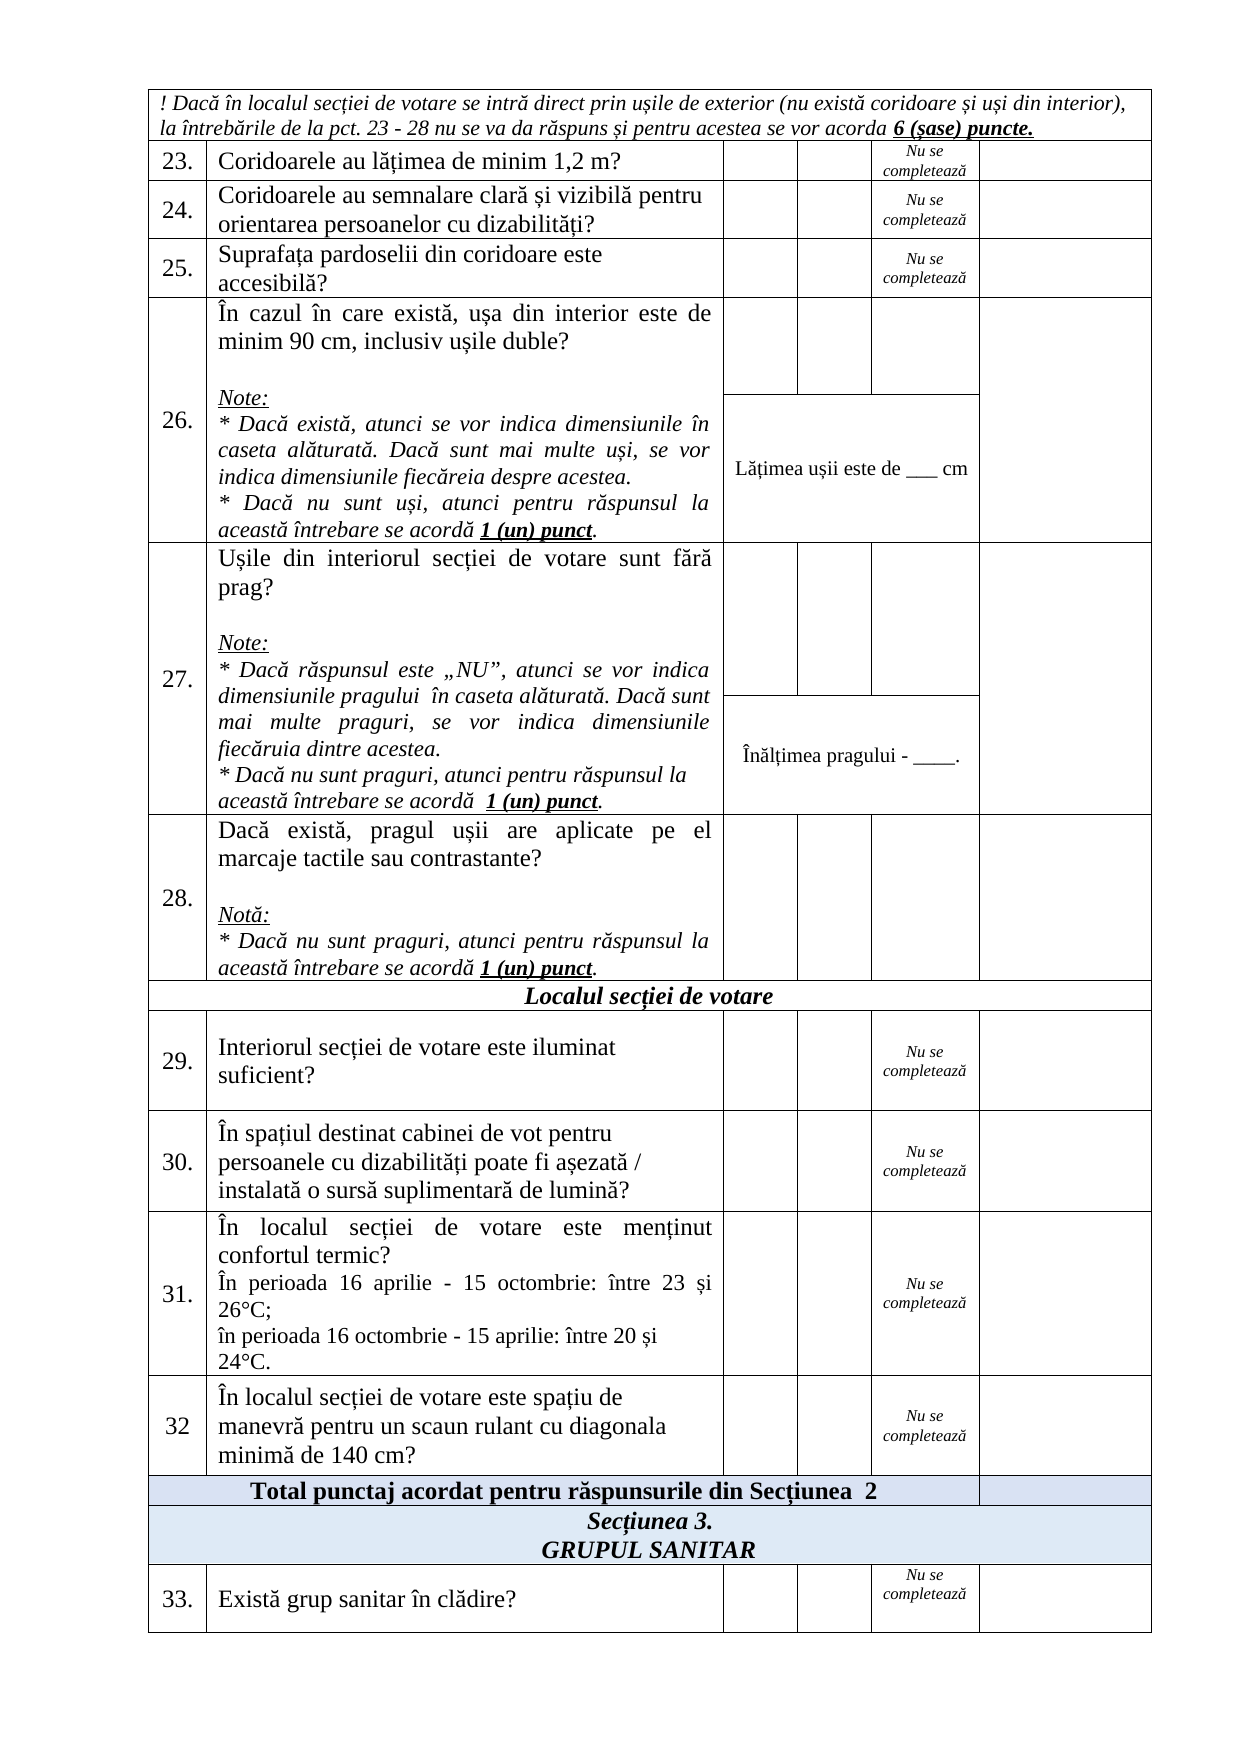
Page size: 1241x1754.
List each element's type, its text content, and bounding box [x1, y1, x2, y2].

table_cell [980, 543, 1151, 814]
table_cell [798, 543, 871, 695]
table_cell 29. [149, 1011, 206, 1110]
table_cell [980, 1111, 1151, 1211]
table_cell [798, 815, 871, 980]
table_cell [798, 1212, 871, 1375]
table_cell Nu se completează [872, 181, 979, 238]
table_cell Înălțimea pragului - ____. [724, 696, 979, 814]
table_cell 32 [149, 1376, 206, 1475]
table_cell Total punctaj acordat pentru răspunsurile din Secțiunea 2 [149, 1476, 979, 1505]
table_cell [980, 141, 1151, 179]
table_cell [724, 543, 797, 695]
table_cell Coridoarele au semnalare clară și vizibilă pentru orientarea persoanelor cu dizabilități? [207, 181, 723, 238]
table_cell [798, 1011, 871, 1110]
table_cell 30. [149, 1111, 206, 1211]
table_cell 28. [149, 815, 206, 980]
table_cell Lățimea ușii este de ___ cm [724, 395, 979, 542]
table_cell Nu se completează [872, 1212, 979, 1375]
table_cell Nu se completează [872, 1111, 979, 1211]
table_cell [724, 1011, 797, 1110]
table_cell [724, 1111, 797, 1211]
table_cell Nu se completează [872, 141, 979, 179]
table_cell [980, 815, 1151, 980]
table_cell [980, 181, 1151, 238]
table_cell [724, 815, 797, 980]
table_cell [980, 239, 1151, 297]
table_cell 33. [149, 1565, 206, 1632]
table_cell Nu se completează [872, 1565, 979, 1632]
table_cell [980, 1376, 1151, 1475]
table_cell [724, 181, 797, 238]
table_cell În localul secției de votare este spațiu de manevră pentru un scaun rulant cu diagonala minimă de 140 cm? [207, 1376, 723, 1475]
table_cell În spațiul destinat cabinei de vot pentru persoanele cu dizabilități poate fi așezată / instalată o sursă suplimentară de lumină? [207, 1111, 723, 1211]
table_cell Interiorul secției de votare este iluminat suficient? [207, 1011, 723, 1110]
table_cell Nu se completează [872, 1376, 979, 1475]
table_cell ! Dacă în localul secției de votare se intră direct prin ușile de exterior (nu există coridoare și uși din interior), la întrebările de la pct. 23 - 28 nu se va da răspuns și pentru acestea se vor acorda 6 (șase) puncte. [149, 90, 1151, 140]
table_cell 26. [149, 298, 206, 542]
table_cell [872, 543, 979, 695]
table_cell [798, 1565, 871, 1632]
table_cell [798, 239, 871, 297]
table_cell Nu se completează [872, 239, 979, 297]
table_cell [724, 1376, 797, 1475]
table_cell [724, 1565, 797, 1632]
table_cell [980, 1212, 1151, 1375]
table_cell [980, 1565, 1151, 1632]
table_cell În localul secției de votare este menținut confortul termic? În perioada 16 aprilie - 15 octombrie: între 23 și 26°C; în perioada 16 octombrie - 15 aprilie: între 20 și 24°C. [207, 1212, 723, 1375]
table_cell Nu se completează [872, 1011, 979, 1110]
table_cell [872, 298, 979, 393]
table_cell Coridoarele au lățimea de minim 1,2 m? [207, 141, 723, 179]
table_cell [798, 1376, 871, 1475]
table_cell 23. [149, 141, 206, 179]
table_cell 27. [149, 543, 206, 814]
table_cell 24. [149, 181, 206, 238]
table_cell [724, 239, 797, 297]
table_cell Suprafața pardoselii din coridoare este accesibilă? [207, 239, 723, 297]
table_cell Dacă există, pragul ușii are aplicate pe el marcaje tactile sau contrastante? Notă: * Dacă nu sunt praguri, atunci pentru răspunsul la această întrebare se acordă 1 (un) punct. [207, 815, 723, 980]
table_cell [798, 181, 871, 238]
table_cell [724, 298, 797, 393]
table_cell 25. [149, 239, 206, 297]
table_cell [980, 1476, 1151, 1505]
table_cell [980, 1011, 1151, 1110]
table_cell Ușile din interiorul secției de votare sunt fără prag? Note: * Dacă răspunsul este „NU”, atunci se vor indica dimensiunile pragului în caseta alăturată. Dacă sunt mai multe praguri, se vor indica dimensiunile fiecăruia dintre acestea. * Dacă nu sunt praguri, atunci pentru răspunsul la această întrebare se acordă 1 (un) punct. [207, 543, 723, 814]
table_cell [207, 1565, 723, 1632]
table_cell [798, 1111, 871, 1211]
table_cell [724, 141, 797, 179]
table_cell Secțiunea 3. GRUPUL SANITAR [149, 1506, 1151, 1563]
table_cell [798, 298, 871, 393]
table_cell [872, 815, 979, 980]
table_cell [980, 298, 1151, 542]
table_cell În cazul în care există, ușa din interior este de minim 90 cm, inclusiv ușile duble? Note: * Dacă există, atunci se vor indica dimensiunile în caseta alăturată. Dacă sunt mai multe uși, se vor indica dimensiunile fiecăreia despre acestea. * Dacă nu sunt uși, atunci pentru răspunsul la această întrebare se acordă 1 (un) punct. [207, 298, 723, 542]
table_cell 31. [149, 1212, 206, 1375]
table_cell [798, 141, 871, 179]
table_cell [724, 1212, 797, 1375]
table_cell Localul secției de votare [149, 981, 1151, 1010]
